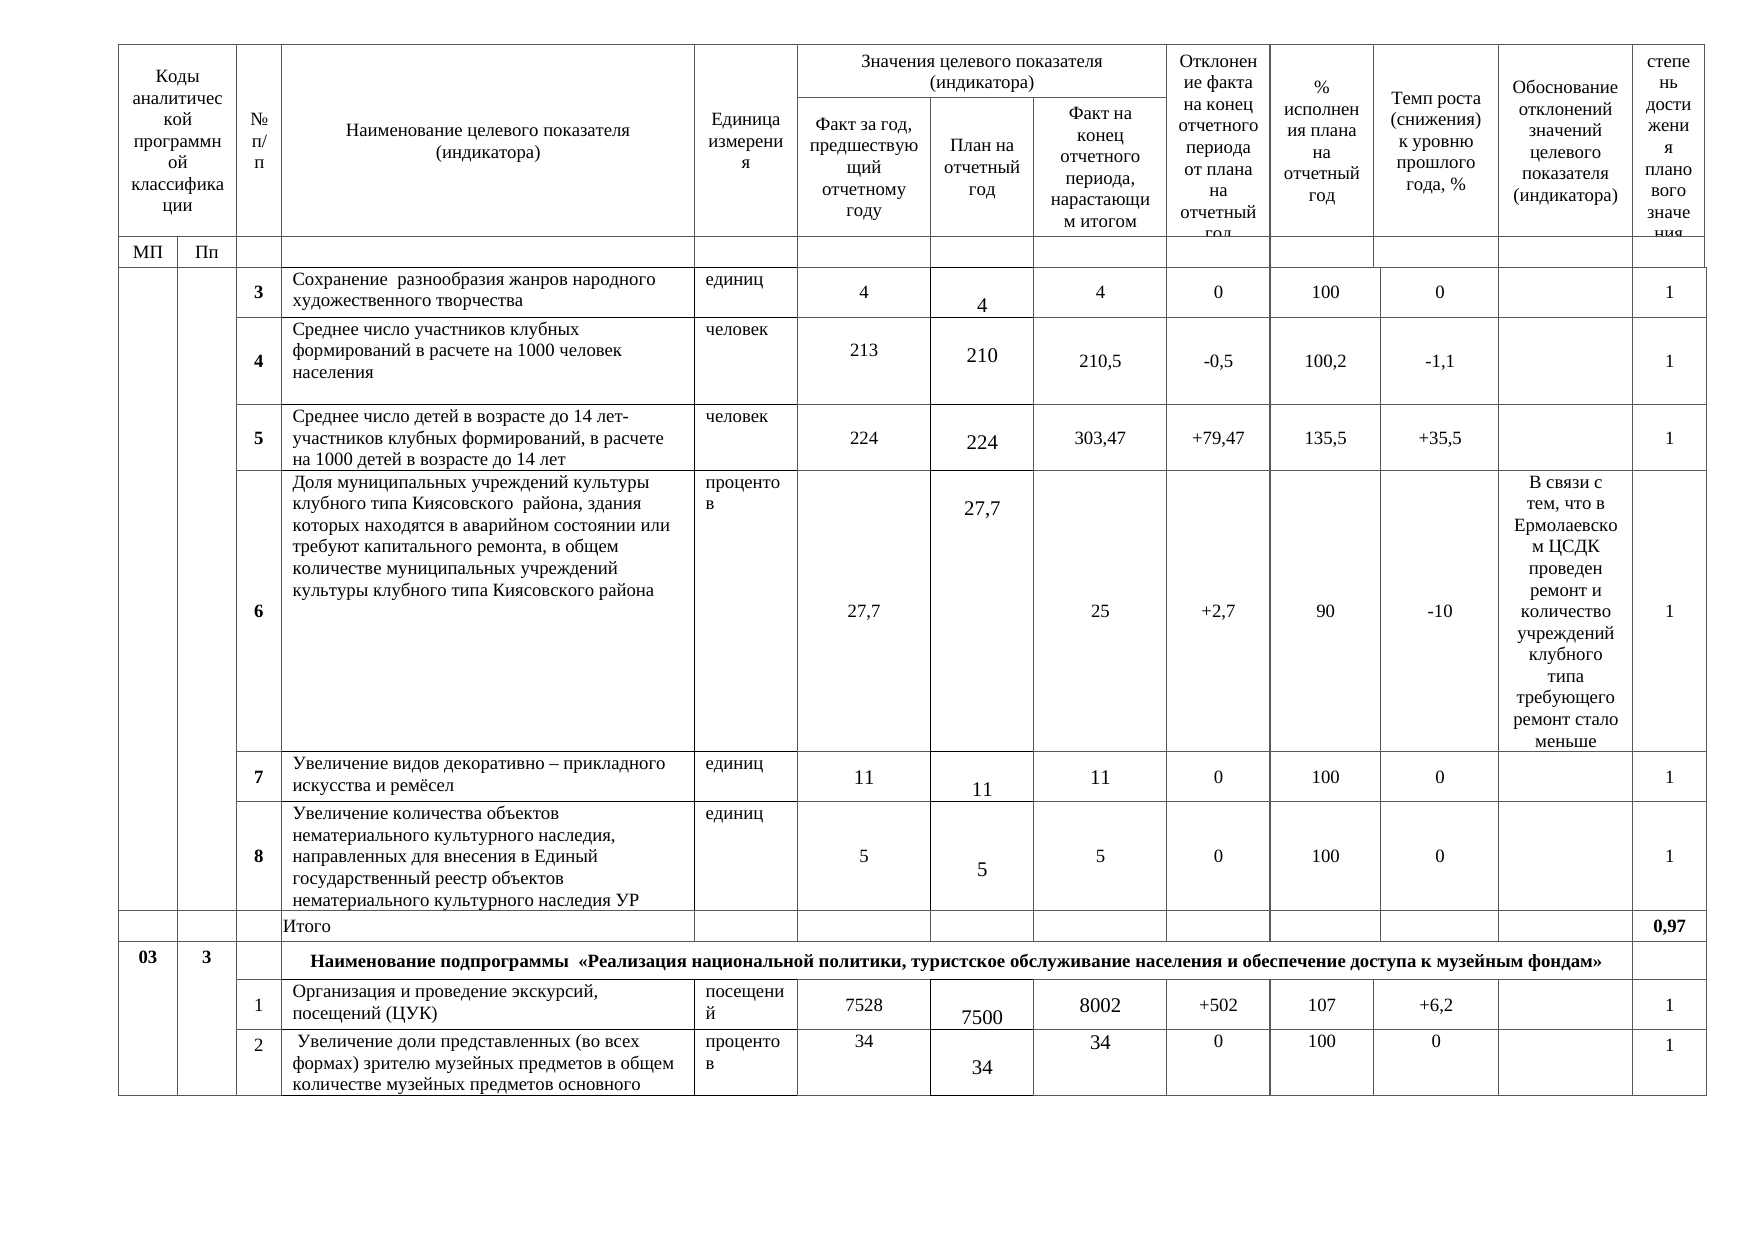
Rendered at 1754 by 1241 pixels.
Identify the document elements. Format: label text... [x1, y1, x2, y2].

table_cell 27,7 [798, 471, 930, 751]
table_cell 3 [178, 942, 236, 1095]
table_cell 0 [1167, 752, 1269, 801]
table_cell Сохранение разнообразия жанров народного художественного творчества [282, 268, 694, 317]
table_cell [931, 237, 1033, 267]
table_cell 0 [1381, 752, 1498, 801]
table_cell 4 [237, 318, 281, 404]
table_cell [1034, 237, 1166, 267]
table_cell Среднее число участников клубных формирований в расчете на 1000 человек населения [282, 318, 694, 404]
table_cell [178, 911, 236, 941]
table_cell единиц [695, 268, 797, 317]
table_cell 4 [931, 268, 1033, 317]
table_cell [1499, 1030, 1632, 1095]
table_cell 27,7 [931, 471, 1033, 751]
table_cell 1 [1633, 752, 1706, 801]
table_cell 1 [237, 980, 281, 1029]
table_cell Увеличение доли представленных (во всех формах) зрителю музейных предметов в общем количестве музейных предметов основного фонда [282, 1030, 694, 1095]
table_header Обоснование отклонений значений целевого показателя (индикатора) [1499, 45, 1632, 236]
table_cell 7528 [798, 980, 930, 1029]
table_cell [1499, 318, 1632, 404]
table_cell Среднее число детей в возрасте до 14 лет- участников клубных формирований, в расчете на 1000 детей в возрасте до 14 лет [282, 405, 694, 470]
table_cell Увеличение видов декоративно – прикладного искусства и ремёсел [282, 752, 694, 801]
table_cell [1633, 237, 1704, 267]
table_cell 11 [931, 752, 1033, 801]
table_header № п/п [237, 45, 281, 236]
table_cell 34 [1034, 1030, 1166, 1095]
table_cell [1271, 237, 1373, 267]
table_cell человек [695, 405, 797, 470]
table_cell -10 [1381, 471, 1498, 751]
table_cell 8002 [1034, 980, 1166, 1029]
table_cell 1 [1633, 318, 1706, 404]
table_cell единиц [695, 802, 797, 910]
table_cell Факт за год, предшествующий отчетному году [798, 98, 930, 236]
table_cell Доля муниципальных учреждений культуры клубного типа Киясовского района, здания которых находятся в аварийном состоянии или требуют капитального ремонта, в общем количестве муниципальных учреждений культуры клубного типа Киясовского района [282, 471, 694, 751]
table_cell +35,5 [1381, 405, 1498, 470]
table_cell 1 [1633, 471, 1706, 751]
table_header Наименование целевого показателя (индикатора) [282, 45, 694, 236]
table_header Единица измерения [695, 45, 797, 236]
table_cell [931, 911, 1033, 941]
table_cell [1499, 802, 1632, 910]
table_cell [282, 237, 694, 267]
table_cell 303,47 [1034, 405, 1166, 470]
table_cell 34 [798, 1030, 930, 1095]
table_cell 5 [931, 802, 1033, 910]
table_header Отклонение факта на конец отчетного периода от плана на отчетный год [1167, 45, 1269, 236]
table_cell 224 [931, 405, 1033, 470]
table_cell 4 [798, 268, 930, 317]
table_cell [1499, 268, 1632, 317]
table_cell 107 [1271, 980, 1373, 1029]
table_cell -0,5 [1167, 318, 1269, 404]
table_cell 1 [1633, 405, 1706, 470]
table_cell [1499, 237, 1632, 267]
table_cell +6,2 [1374, 980, 1498, 1029]
table_cell [1499, 980, 1632, 1029]
table_cell человек [695, 318, 797, 404]
table_cell 0 [1167, 802, 1269, 910]
table_cell 0 [1381, 268, 1498, 317]
table_cell 5 [237, 405, 281, 470]
table_cell Наименование подпрограммы «Реализация национальной политики, туристское обслуживание населения и обеспечение доступа к музейным фондам» [282, 942, 1632, 979]
table_cell +2,7 [1167, 471, 1269, 751]
table_cell [1167, 237, 1269, 267]
table_cell процентов [695, 471, 797, 751]
table_header Значения целевого показателя (индикатора) [798, 45, 1166, 97]
table_cell [1271, 911, 1380, 941]
table_cell [695, 911, 797, 941]
table_cell В связи с тем, что в Ермолаевском ЦСДК проведен ремонт и количество учреждений клубного типа требующего ремонт стало меньше [1499, 471, 1632, 751]
table_header Коды аналитической программной классификации [119, 45, 236, 236]
table_cell 224 [798, 405, 930, 470]
table_cell 90 [1271, 471, 1380, 751]
table_cell [798, 237, 930, 267]
table_cell 03 [119, 942, 177, 1095]
table_cell 135,5 [1271, 405, 1380, 470]
table_cell Пп [178, 237, 236, 267]
table_cell 100,2 [1271, 318, 1380, 404]
table_cell +502 [1167, 980, 1269, 1029]
table_cell 210 [931, 318, 1033, 404]
table_cell 0 [1167, 268, 1269, 317]
table_cell 100 [1271, 752, 1380, 801]
table_cell 1 [1633, 1030, 1706, 1095]
table_cell 1 [1633, 980, 1706, 1029]
table_cell 25 [1034, 471, 1166, 751]
table_cell 6 [237, 471, 281, 751]
table_cell Факт на конец отчетного периода, нарастающим итогом [1034, 98, 1166, 236]
table_cell [237, 942, 281, 979]
table_cell 7500 [931, 980, 1033, 1029]
table_cell [1167, 911, 1269, 941]
table_cell 210,5 [1034, 318, 1166, 404]
table_cell [798, 911, 930, 941]
table_cell 1 [1633, 802, 1706, 910]
table_cell 5 [798, 802, 930, 910]
table_header % исполнения плана на отчетный год [1271, 45, 1373, 236]
table_cell [1633, 942, 1706, 979]
table_cell [1499, 752, 1632, 801]
table_cell 0 [1167, 1030, 1269, 1095]
table_cell План на отчетный год [931, 98, 1033, 236]
table_cell [237, 911, 281, 941]
table_cell [1374, 237, 1498, 267]
table_cell 4 [1034, 268, 1166, 317]
table_cell 8 [237, 802, 281, 910]
table_cell [119, 911, 177, 941]
table_cell 0,97 [1633, 911, 1706, 941]
table_header степень достижения планового значения [1633, 45, 1704, 236]
table_cell 0 [1374, 1030, 1498, 1095]
table_cell [695, 237, 797, 267]
table_cell [1499, 405, 1632, 470]
table_cell 34 [931, 1030, 1033, 1095]
table_header Темп роста (снижения) к уровню прошлого года, % [1374, 45, 1498, 236]
table_cell 0 [1381, 802, 1498, 910]
table_cell 100 [1271, 802, 1380, 910]
table_cell единиц [695, 752, 797, 801]
table_cell +79,47 [1167, 405, 1269, 470]
table_cell Итого [282, 911, 694, 941]
table_cell 11 [1034, 752, 1166, 801]
table_cell 11 [798, 752, 930, 801]
table_cell 1 [1633, 268, 1706, 317]
table_cell МП [119, 237, 177, 267]
table_cell 5 [1034, 802, 1166, 910]
table_cell 100 [1271, 268, 1380, 317]
table_cell процентов [695, 1030, 797, 1095]
table_cell 213 [798, 318, 930, 404]
table_cell посещений [695, 980, 797, 1029]
table_cell Организация и проведение экскурсий, посещений (ЦУК) [282, 980, 694, 1029]
table_cell [1381, 911, 1498, 941]
table_cell Увеличение количества объектов нематериального культурного наследия, направленных для внесения в Единый государственный реестр объектов нематериального культурного наследия УР [282, 802, 694, 910]
table_cell 7 [237, 752, 281, 801]
table_cell [1499, 911, 1632, 941]
table_cell -1,1 [1381, 318, 1498, 404]
table_cell 3 [237, 268, 281, 317]
table_cell 2 [237, 1030, 281, 1095]
table_cell 100 [1271, 1030, 1373, 1095]
table_cell [1034, 911, 1166, 941]
table_cell [237, 237, 281, 267]
